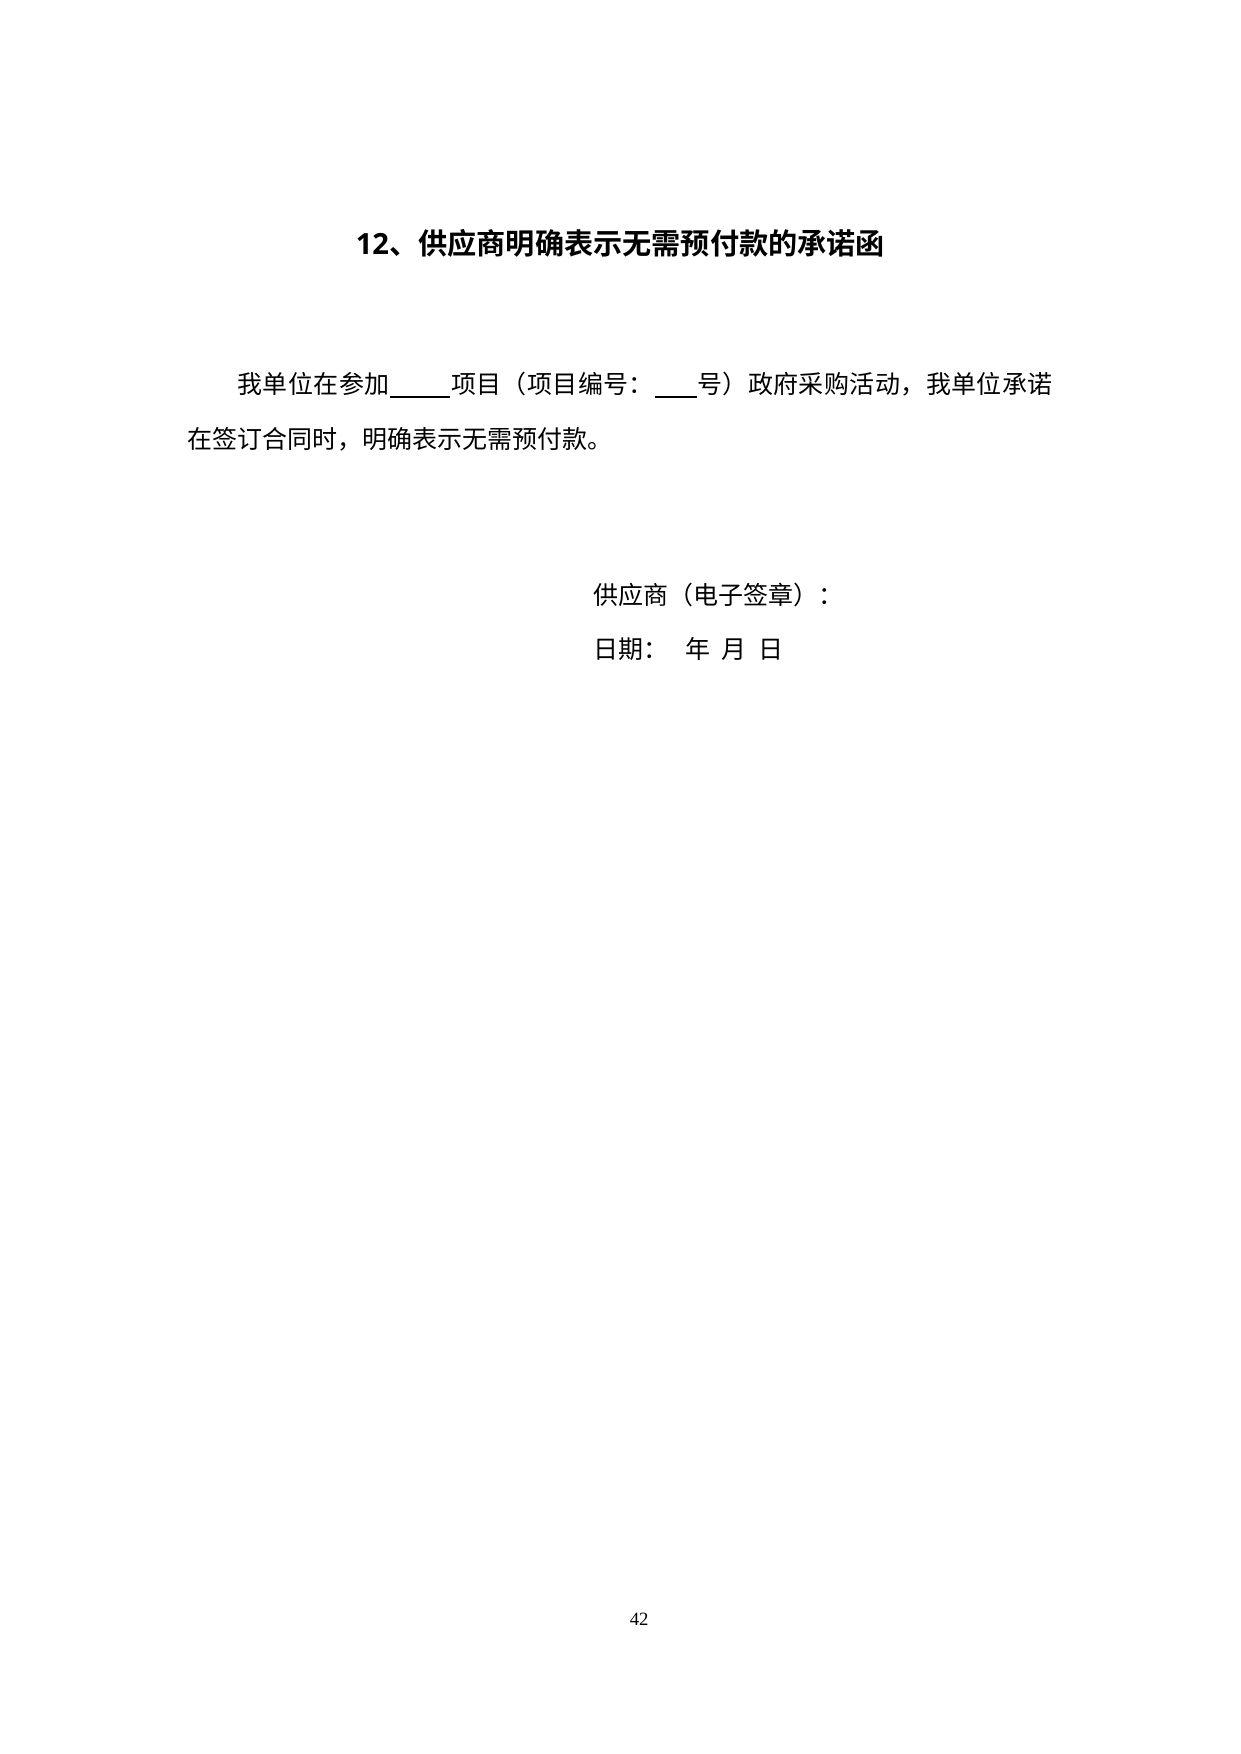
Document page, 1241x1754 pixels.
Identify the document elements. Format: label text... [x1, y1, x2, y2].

text 日期： 年 月 日 [187, 630, 1053, 666]
text 我单位在参加 项目（项目编号： 号）政府采购活动，我单位承诺在签订合同时，明确表示无需预付款。 [187, 365, 1053, 455]
list 12、供应商明确表示无需预付款的承诺函 [187, 220, 1053, 263]
text 供应商（电子签章）： [187, 576, 1053, 612]
